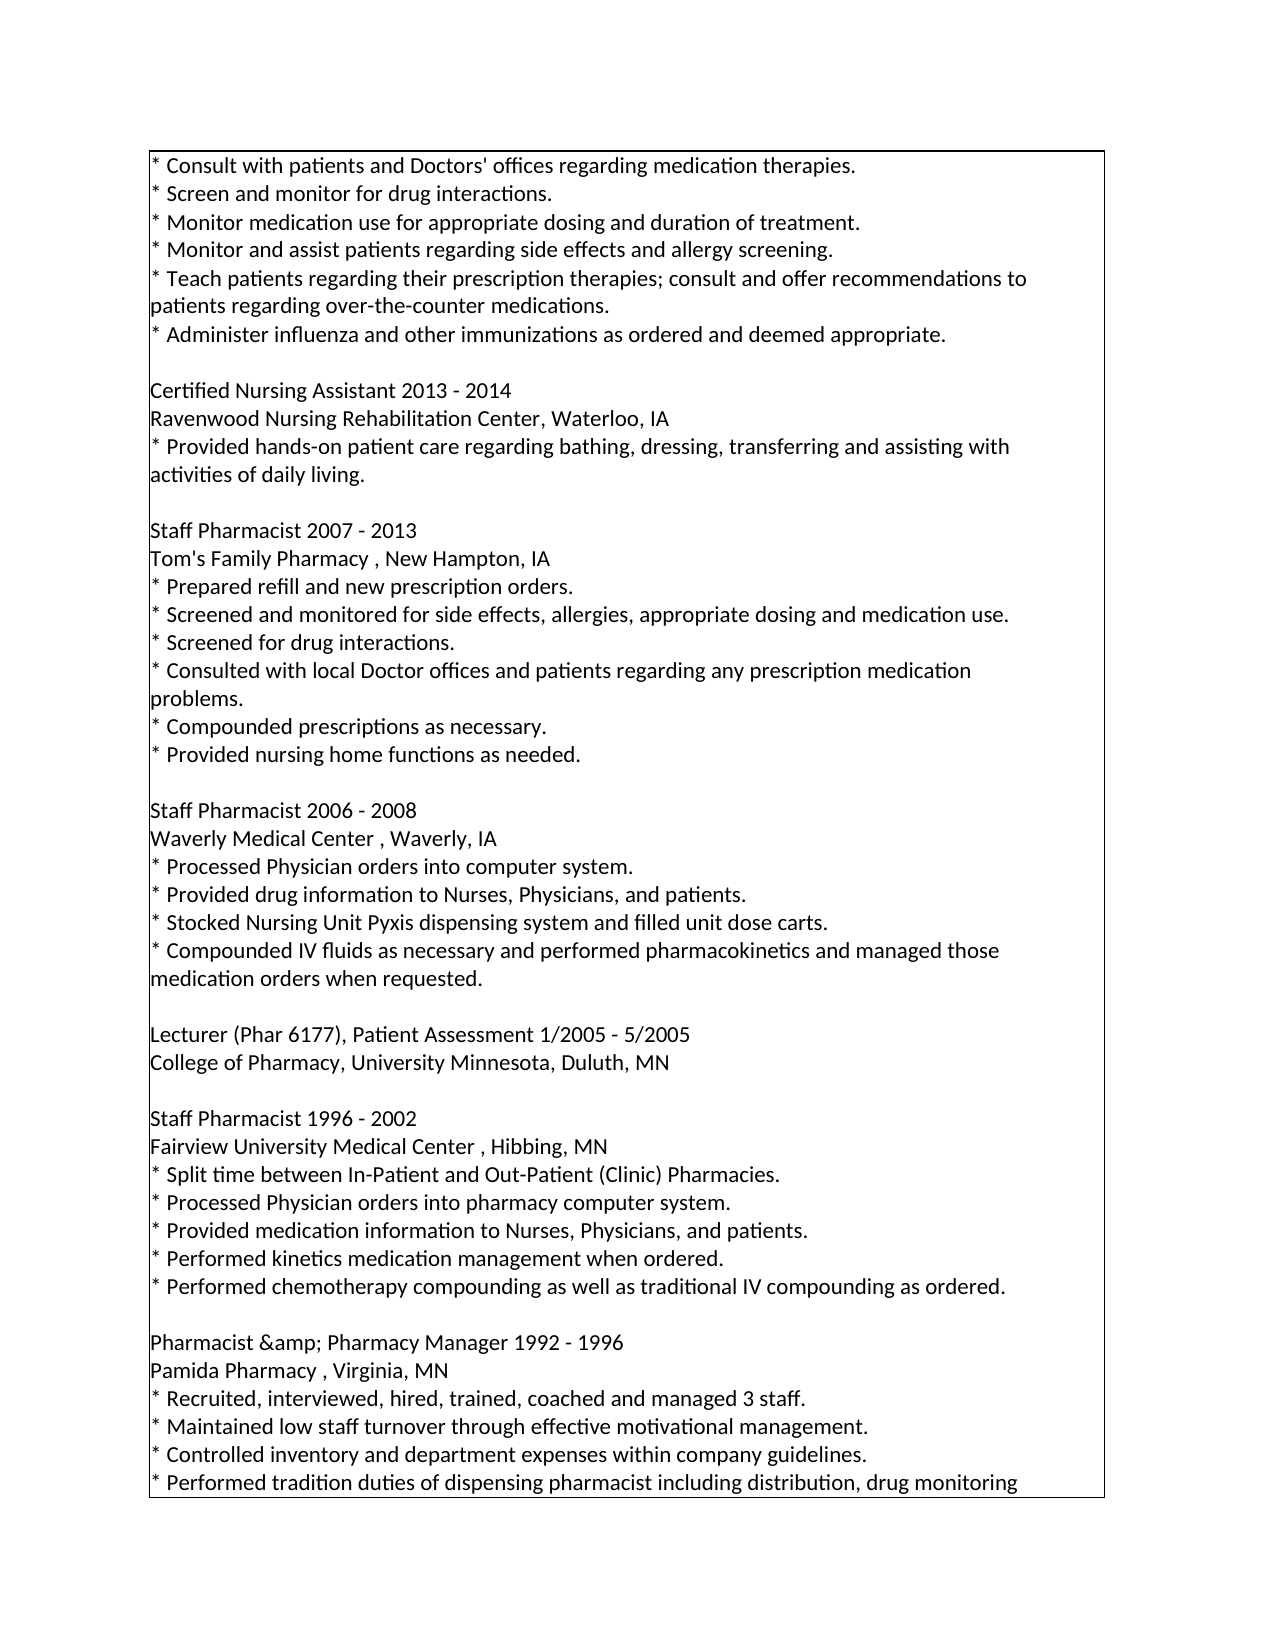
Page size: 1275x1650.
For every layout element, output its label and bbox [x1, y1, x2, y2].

table_header [150, 152, 1104, 1497]
